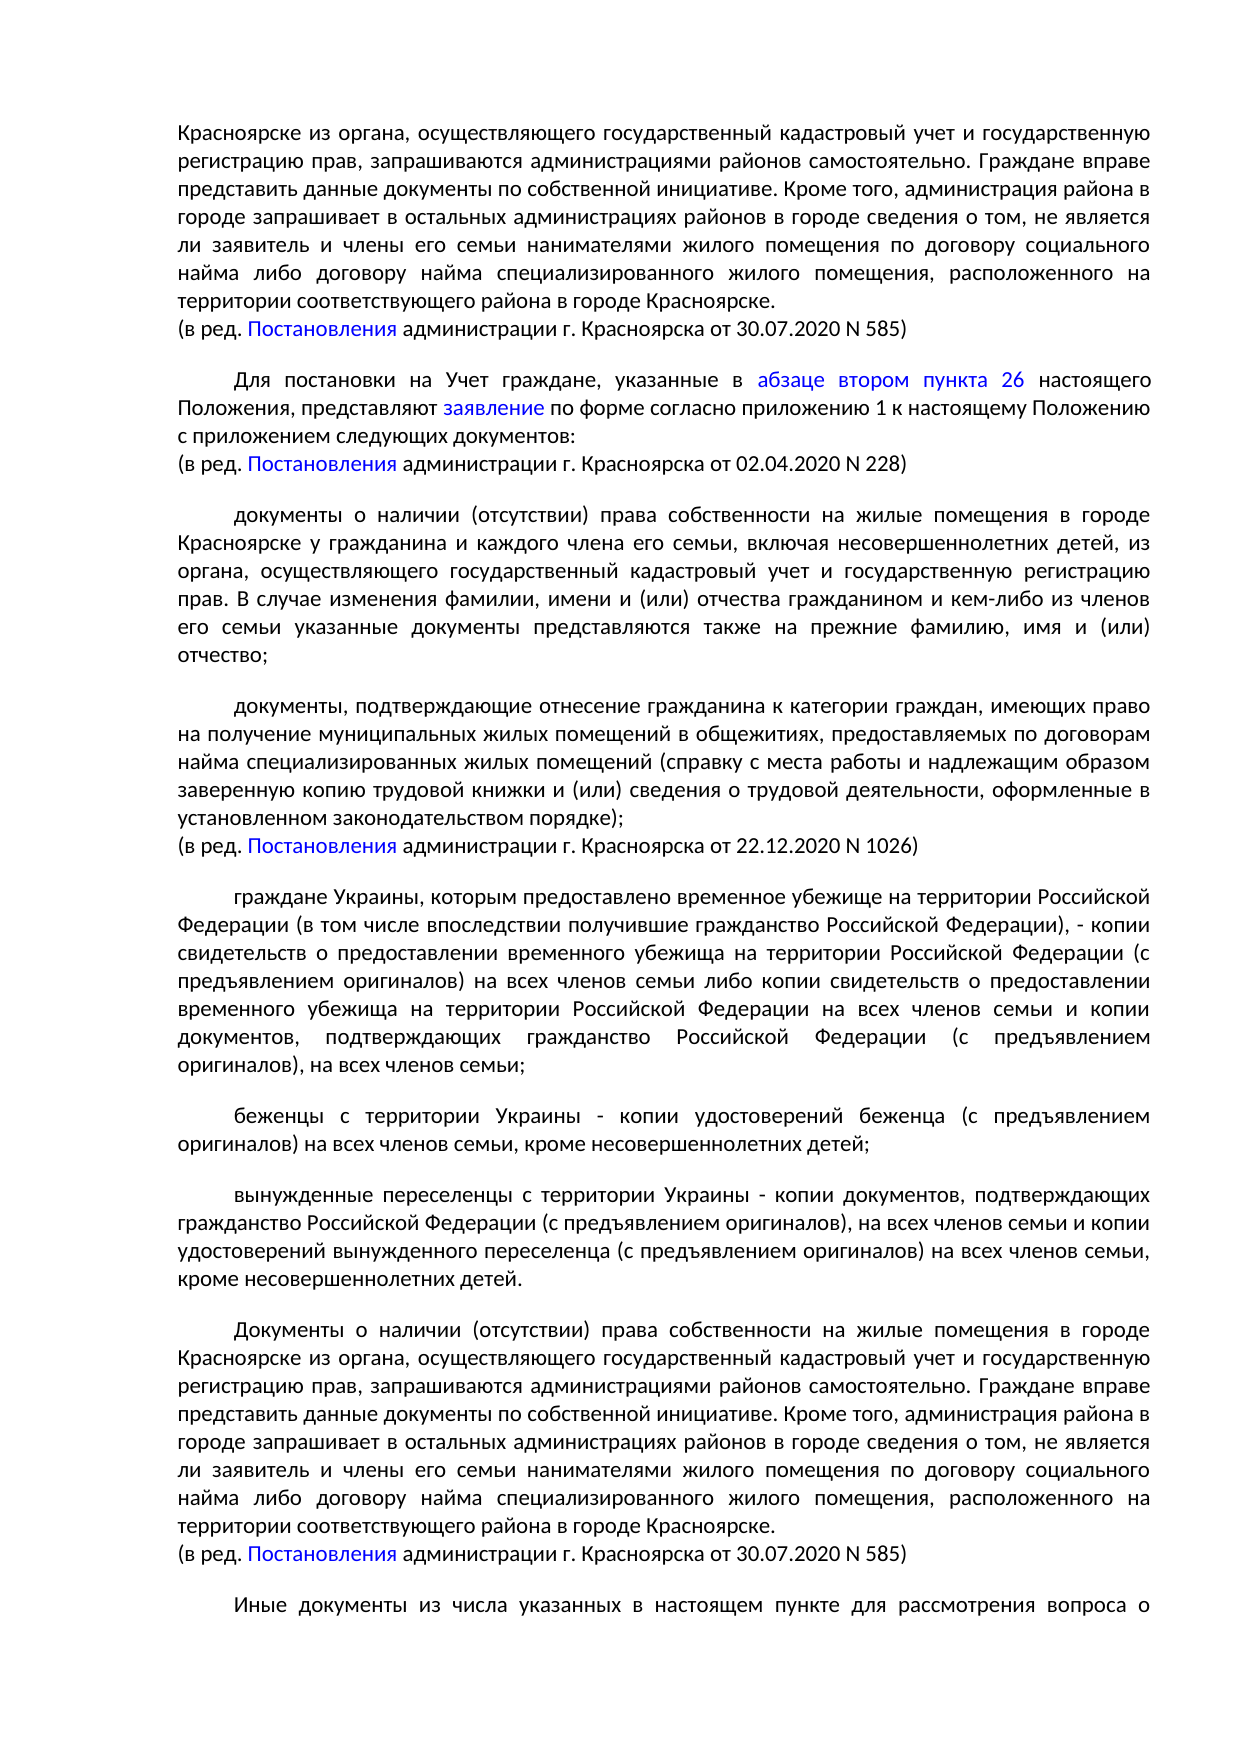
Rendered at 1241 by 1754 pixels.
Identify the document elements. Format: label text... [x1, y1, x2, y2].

text (в ред. Постановления администрации г. Красноярска от 30.07.2020 N 585) [177, 1539, 1152, 1567]
text (в ред. Постановления администрации г. Красноярска от 02.04.2020 N 228) [177, 449, 1152, 477]
text (в ред. Постановления администрации г. Красноярска от 22.12.2020 N 1026) [177, 831, 1152, 859]
text беженцы с территории Украины - копии удостоверений беженца (с предъявлением оригиналов) на всех членов семьи, кроме несовершеннолетних детей; [177, 1101, 1152, 1157]
text документы, подтверждающие отнесение гражданина к категории граждан, имеющих право на получение муниципальных жилых помещений в общежитиях, предоставляемых по договорам найма специализированных жилых помещений (справку с места работы и надлежащим образом заверенную копию трудовой книжки и (или) сведения о трудовой деятельности, оформленные в установленном законодательством порядке); [177, 691, 1152, 831]
text (в ред. Постановления администрации г. Красноярска от 30.07.2020 N 585) [177, 314, 1152, 342]
text Для постановки на Учет граждане, указанные в абзаце втором пункта 26 настоящего Положения, представляют заявление по форме согласно приложению 1 к настоящему Положению с приложением следующих документов: [177, 365, 1152, 449]
text граждане Украины, которым предоставлено временное убежище на территории Российской Федерации (в том числе впоследствии получившие гражданство Российской Федерации), - копии свидетельств о предоставлении временного убежища на территории Российской Федерации (с предъявлением оригиналов) на всех членов семьи либо копии свидетельств о предоставлении временного убежища на территории Российской Федерации на всех членов семьи и копии документов, подтверждающих гражданство Российской Федерации (с предъявлением оригиналов), на всех членов семьи; [177, 882, 1152, 1078]
text вынужденные переселенцы с территории Украины - копии документов, подтверждающих гражданство Российской Федерации (с предъявлением оригиналов), на всех членов семьи и копии удостоверений вынужденного переселенца (с предъявлением оригиналов) на всех членов семьи, кроме несовершеннолетних детей. [177, 1180, 1152, 1292]
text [177, 1590, 1152, 1618]
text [177, 118, 1152, 314]
text документы о наличии (отсутствии) права собственности на жилые помещения в городе Красноярске у гражданина и каждого члена его семьи, включая несовершеннолетних детей, из органа, осуществляющего государственный кадастровый учет и государственную регистрацию прав. В случае изменения фамилии, имени и (или) отчества гражданином и кем-либо из членов его семьи указанные документы представляются также на прежние фамилию, имя и (или) отчество; [177, 500, 1152, 668]
